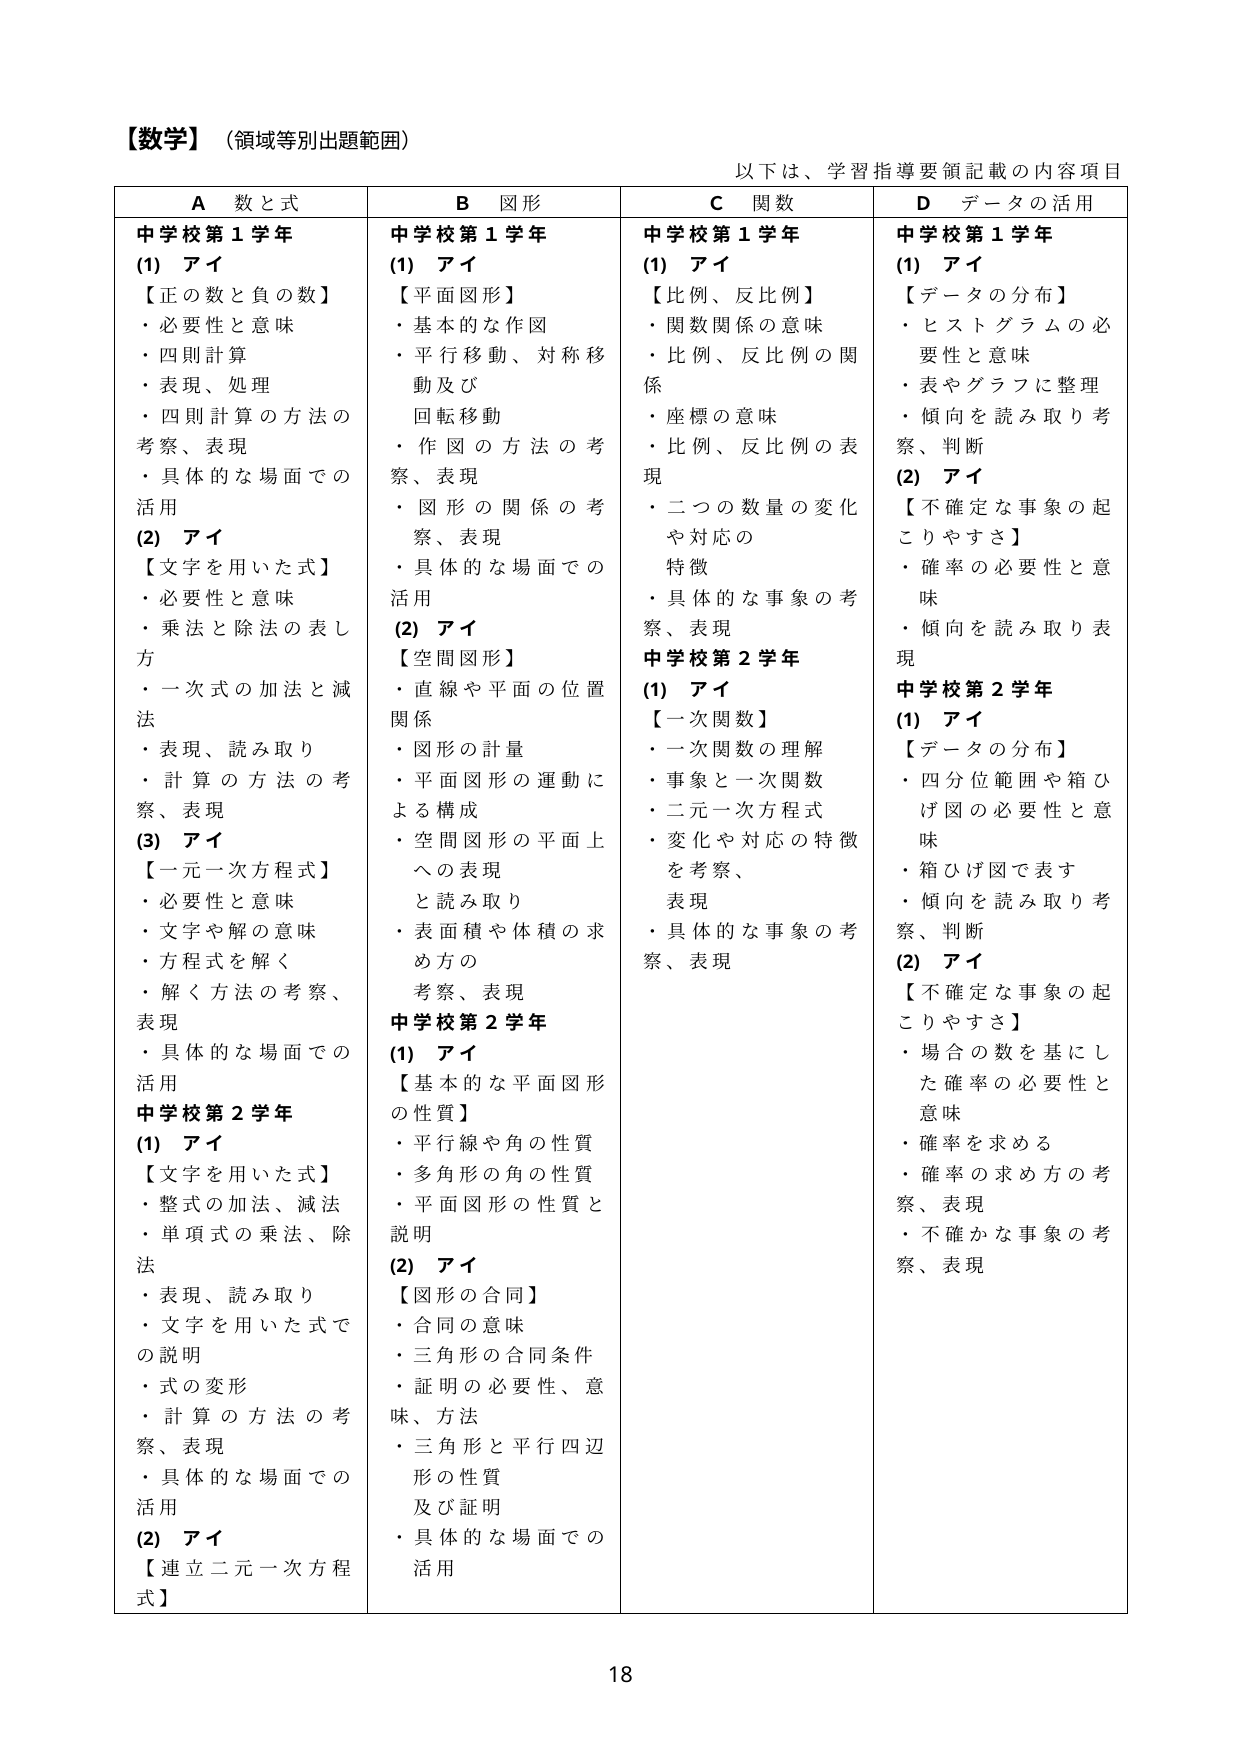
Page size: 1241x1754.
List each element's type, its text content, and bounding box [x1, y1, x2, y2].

table_header Ａ 数と式 [115, 187, 367, 217]
text 以下は、学習指導要領記載の内容項目 [114, 155, 1127, 186]
table_header Ｃ 関数 [621, 187, 873, 217]
table_header Ｄ データの活用 [874, 187, 1127, 217]
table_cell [621, 218, 873, 1612]
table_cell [115, 218, 367, 1612]
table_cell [368, 218, 620, 1612]
table_header Ｂ 図形 [368, 187, 620, 217]
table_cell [874, 218, 1127, 1612]
text 【数学】（領域等別出題範囲） [114, 119, 1127, 155]
